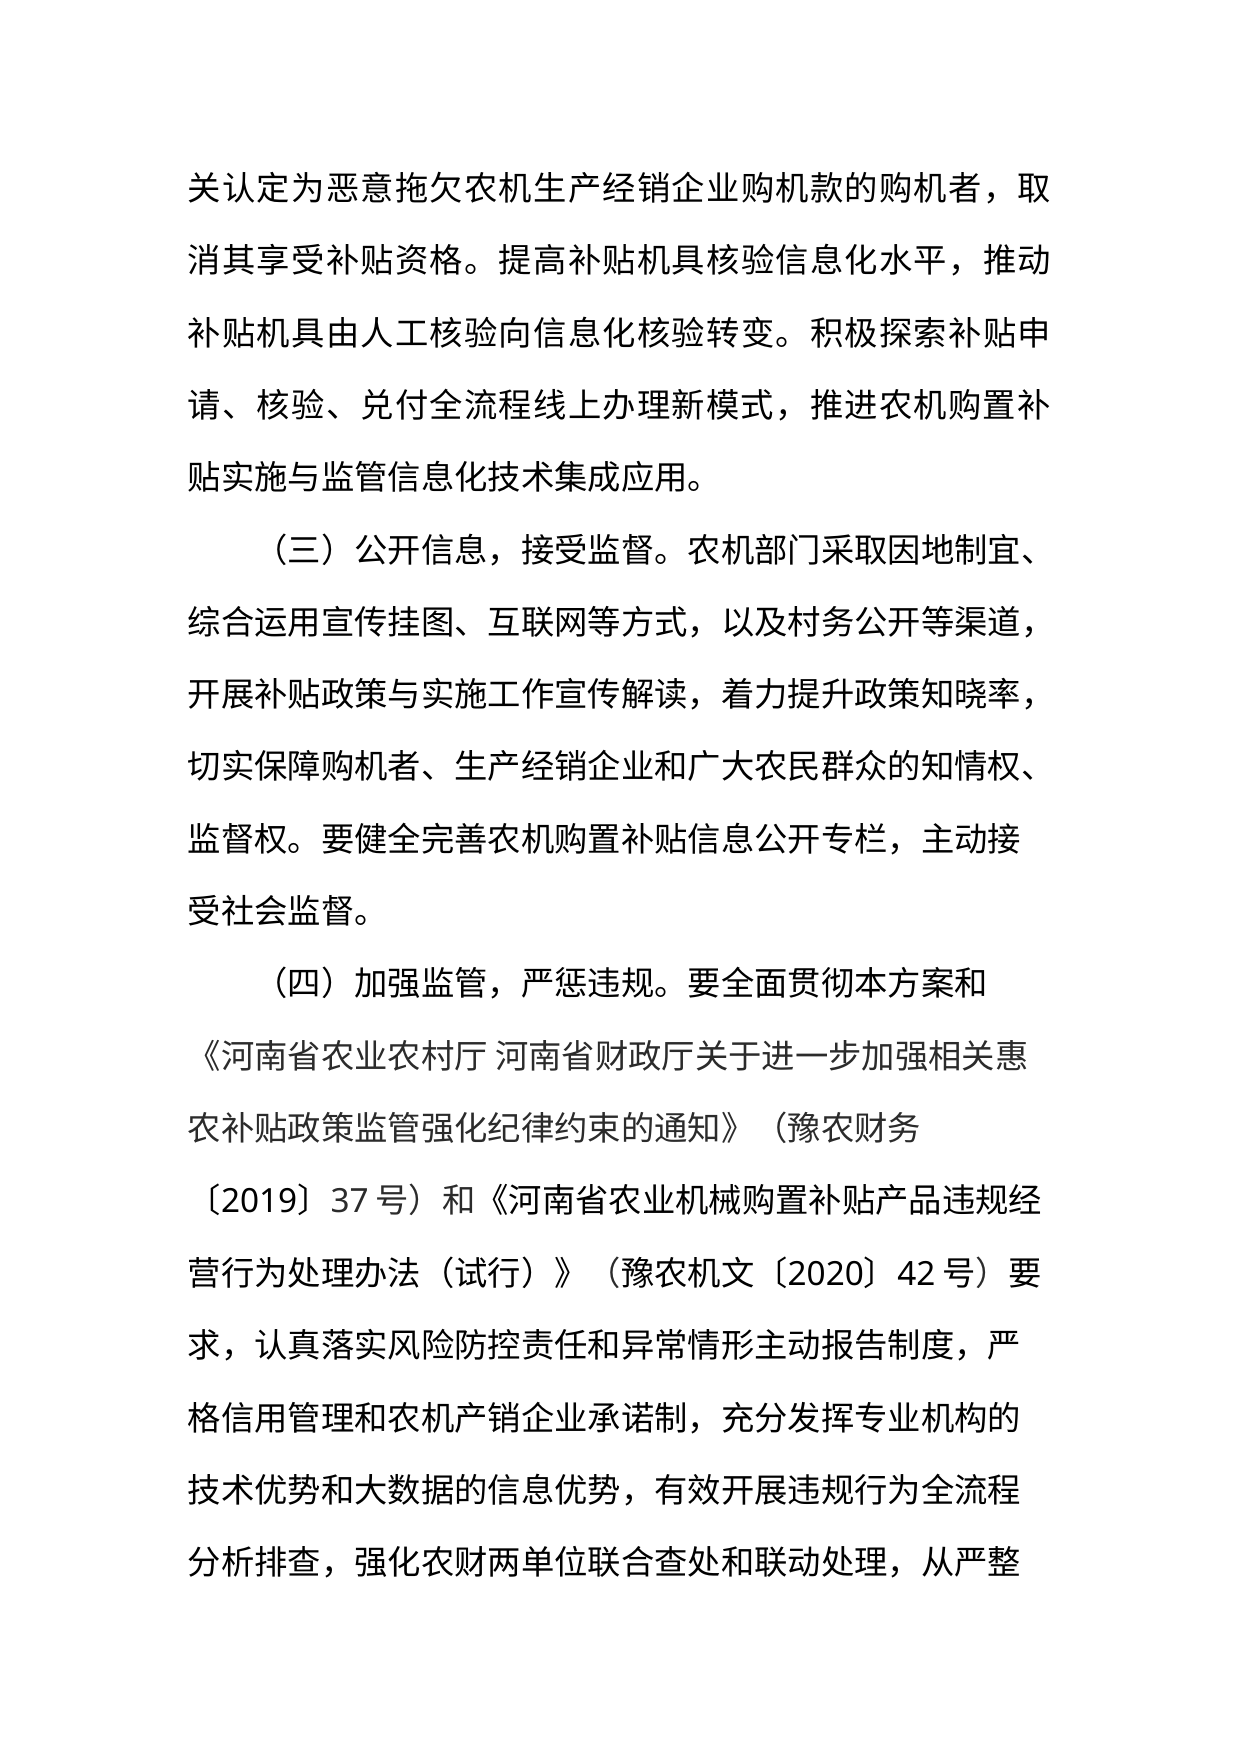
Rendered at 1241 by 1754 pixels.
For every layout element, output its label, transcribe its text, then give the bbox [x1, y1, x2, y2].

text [187, 162, 1053, 499]
text （三）公开信息，接受监督。农机部门采取因地制宜、综合运用宣传挂图、互联网等方式，以及村务公开等渠道，开展补贴政策与实施工作宣传解读，着力提升政策知晓率，切实保障购机者、生产经销企业和广大农民群众的知情权、监督权。要健全完善农机购置补贴信息公开专栏，主动接受社会监督。 [187, 523, 1053, 933]
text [187, 957, 1053, 1584]
